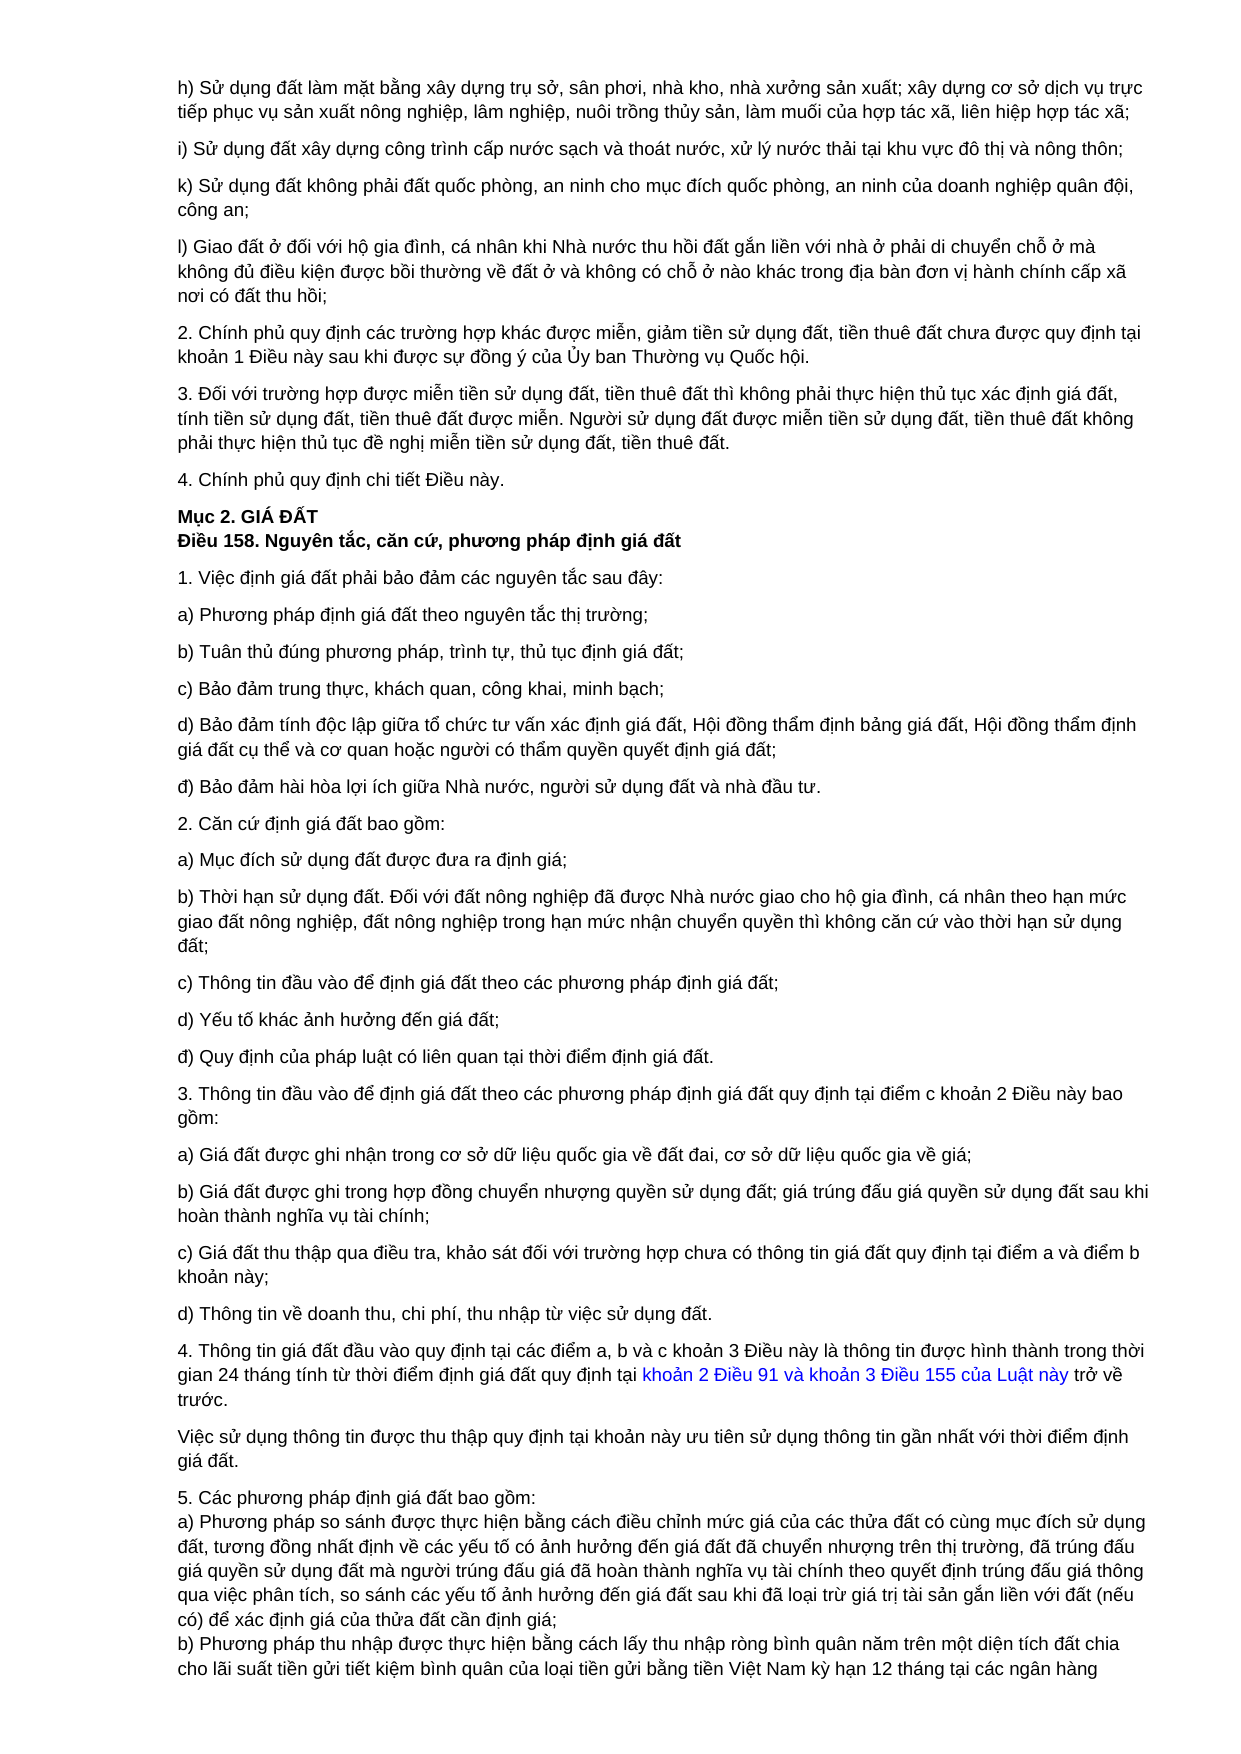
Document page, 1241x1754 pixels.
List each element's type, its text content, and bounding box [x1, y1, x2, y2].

text a) Mục đích sử dụng đất được đưa ra định giá; [177, 846, 1152, 871]
text Điều 158. Nguyên tắc, căn cứ, phương pháp định giá đất [177, 527, 1152, 551]
text Mục 2. GIÁ ĐẤT [177, 503, 1152, 527]
text i) Sử dụng đất xây dựng công trình cấp nước sạch và thoát nước, xử lý nước thải tại khu vực đô thị và nông thôn; [177, 135, 1152, 159]
text l) Giao đất ở đối với hộ gia đình, cá nhân khi Nhà nước thu hồi đất gắn liền với nhà ở phải di chuyển chỗ ở mà không đủ điều kiện được bồi thường về đất ở và không có chỗ ở nào khác trong địa bàn đơn vị hành chính cấp xã nơi có đất thu hồi; [177, 233, 1152, 306]
text k) Sử dụng đất không phải đất quốc phòng, an ninh cho mục đích quốc phòng, an ninh của doanh nghiệp quân đội, công an; [177, 172, 1152, 221]
text b) Tuân thủ đúng phương pháp, trình tự, thủ tục định giá đất; [177, 638, 1152, 662]
text h) Sử dụng đất làm mặt bằng xây dựng trụ sở, sân phơi, nhà kho, nhà xưởng sản xuất; xây dựng cơ sở dịch vụ trực tiếp phục vụ sản xuất nông nghiệp, lâm nghiệp, nuôi trồng thủy sản, làm muối của hợp tác xã, liên hiệp hợp tác xã; [177, 74, 1152, 123]
text đ) Bảo đảm hài hòa lợi ích giữa Nhà nước, người sử dụng đất và nhà đầu tư. [177, 773, 1152, 797]
text 3. Đối với trường hợp được miễn tiền sử dụng đất, tiền thuê đất thì không phải thực hiện thủ tục xác định giá đất, tính tiền sử dụng đất, tiền thuê đất được miễn. Người sử dụng đất được miễn tiền sử dụng đất, tiền thuê đất không phải thực hiện thủ tục đề nghị miễn tiền sử dụng đất, tiền thuê đất. [177, 380, 1152, 453]
text a) Phương pháp định giá đất theo nguyên tắc thị trường; [177, 601, 1152, 625]
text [177, 1630, 1152, 1679]
text d) Bảo đảm tính độc lập giữa tổ chức tư vấn xác định giá đất, Hội đồng thẩm định bảng giá đất, Hội đồng thẩm định giá đất cụ thể và cơ quan hoặc người có thẩm quyền quyết định giá đất; [177, 711, 1152, 760]
text c) Giá đất thu thập qua điều tra, khảo sát đối với trường hợp chưa có thông tin giá đất quy định tại điểm a và điểm b khoản này; [177, 1239, 1152, 1288]
text b) Giá đất được ghi trong hợp đồng chuyển nhượng quyền sử dụng đất; giá trúng đấu giá quyền sử dụng đất sau khi hoàn thành nghĩa vụ tài chính; [177, 1178, 1152, 1226]
text a) Phương pháp so sánh được thực hiện bằng cách điều chỉnh mức giá của các thửa đất có cùng mục đích sử dụng đất, tương đồng nhất định về các yếu tố có ảnh hưởng đến giá đất đã chuyển nhượng trên thị trường, đã trúng đấu giá quyền sử dụng đất mà người trúng đấu giá đã hoàn thành nghĩa vụ tài chính theo quyết định trúng đấu giá thông qua việc phân tích, so sánh các yếu tố ảnh hưởng đến giá đất sau khi đã loại trừ giá trị tài sản gắn liền với đất (nếu có) để xác định giá của thửa đất cần định giá; [177, 1508, 1152, 1630]
text d) Yếu tố khác ảnh hưởng đến giá đất; [177, 1006, 1152, 1030]
text 3. Thông tin đầu vào để định giá đất theo các phương pháp định giá đất quy định tại điểm c khoản 2 Điều này bao gồm: [177, 1079, 1152, 1128]
text 5. Các phương pháp định giá đất bao gồm: [177, 1484, 1152, 1508]
text Việc sử dụng thông tin được thu thập quy định tại khoản này ưu tiên sử dụng thông tin gần nhất với thời điểm định giá đất. [177, 1423, 1152, 1471]
text b) Thời hạn sử dụng đất. Đối với đất nông nghiệp đã được Nhà nước giao cho hộ gia đình, cá nhân theo hạn mức giao đất nông nghiệp, đất nông nghiệp trong hạn mức nhận chuyển quyền thì không căn cứ vào thời hạn sử dụng đất; [177, 883, 1152, 956]
text 4. Chính phủ quy định chi tiết Điều này. [177, 466, 1152, 490]
text d) Thông tin về doanh thu, chi phí, thu nhập từ việc sử dụng đất. [177, 1300, 1152, 1324]
text 4. Thông tin giá đất đầu vào quy định tại các điểm a, b và c khoản 3 Điều này là thông tin được hình thành trong thời gian 24 tháng tính từ thời điểm định giá đất quy định tại khoản 2 Điều 91 và khoản 3 Điều 155 của Luật này trở về trước. [177, 1337, 1152, 1410]
text a) Giá đất được ghi nhận trong cơ sở dữ liệu quốc gia về đất đai, cơ sở dữ liệu quốc gia về giá; [177, 1141, 1152, 1165]
text 2. Căn cứ định giá đất bao gồm: [177, 809, 1152, 834]
text 1. Việc định giá đất phải bảo đảm các nguyên tắc sau đây: [177, 564, 1152, 588]
text 2. Chính phủ quy định các trường hợp khác được miễn, giảm tiền sử dụng đất, tiền thuê đất chưa được quy định tại khoản 1 Điều này sau khi được sự đồng ý của Ủy ban Thường vụ Quốc hội. [177, 319, 1152, 368]
text đ) Quy định của pháp luật có liên quan tại thời điểm định giá đất. [177, 1043, 1152, 1067]
text c) Thông tin đầu vào để định giá đất theo các phương pháp định giá đất; [177, 969, 1152, 993]
text c) Bảo đảm trung thực, khách quan, công khai, minh bạch; [177, 674, 1152, 699]
